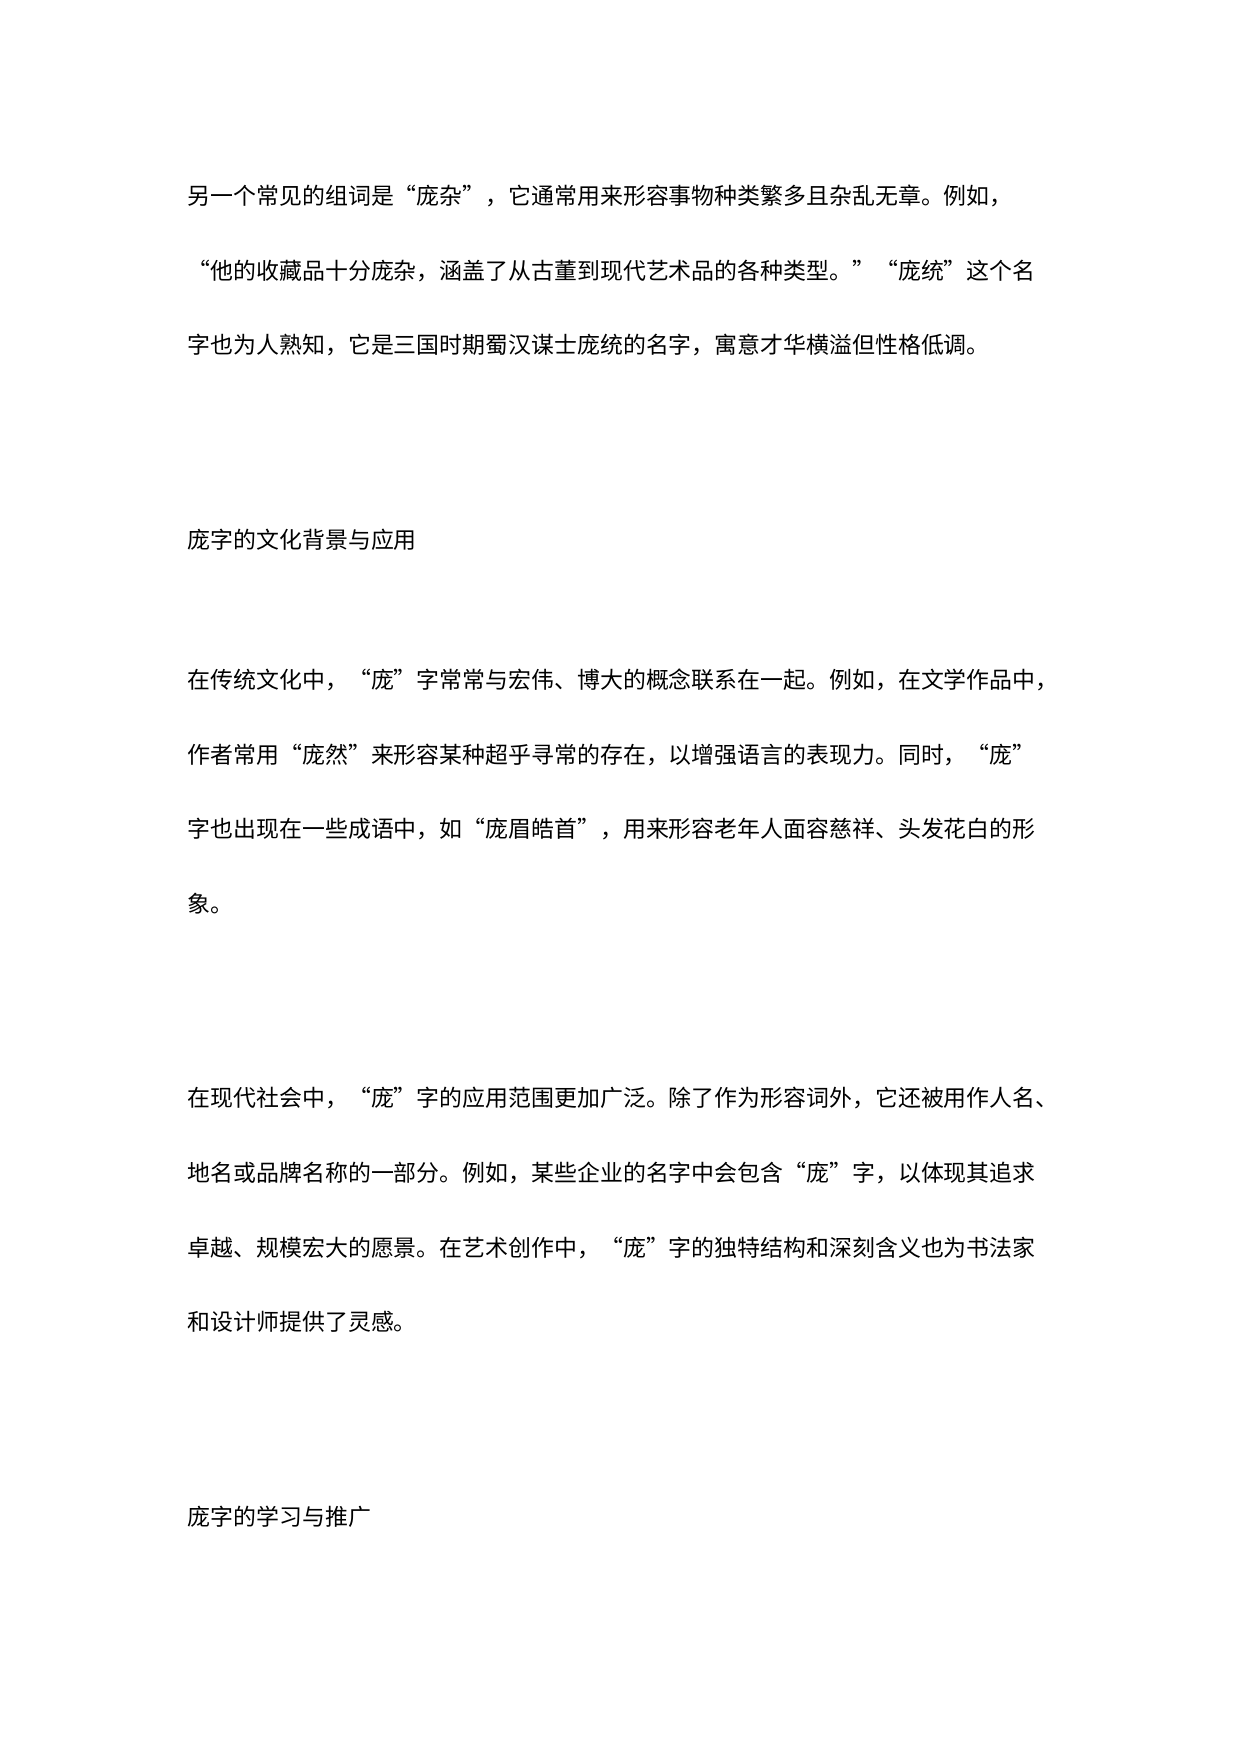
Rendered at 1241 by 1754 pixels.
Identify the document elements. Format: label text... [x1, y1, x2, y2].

text 庞字的学习与推广 [187, 1483, 1053, 1548]
text 在现代社会中，“庞”字的应用范围更加广泛。除了作为形容词外，它还被用作人名、地名或品牌名称的一部分。例如，某些企业的名字中会包含“庞”字，以体现其追求卓越、规模宏大的愿景。在艺术创作中，“庞”字的独特结构和深刻含义也为书法家和设计师提供了灵感。 [187, 1064, 1053, 1353]
text 庞字的文化背景与应用 [187, 506, 1053, 571]
text 另一个常见的组词是“庞杂”，它通常用来形容事物种类繁多且杂乱无章。例如，“他的收藏品十分庞杂，涵盖了从古董到现代艺术品的各种类型。”“庞统”这个名字也为人熟知，它是三国时期蜀汉谋士庞统的名字，寓意才华横溢但性格低调。 [187, 162, 1053, 376]
text 在传统文化中，“庞”字常常与宏伟、博大的概念联系在一起。例如，在文学作品中，作者常用“庞然”来形容某种超乎寻常的存在，以增强语言的表现力。同时，“庞”字也出现在一些成语中，如“庞眉皓首”，用来形容老年人面容慈祥、头发花白的形象。 [187, 646, 1053, 935]
